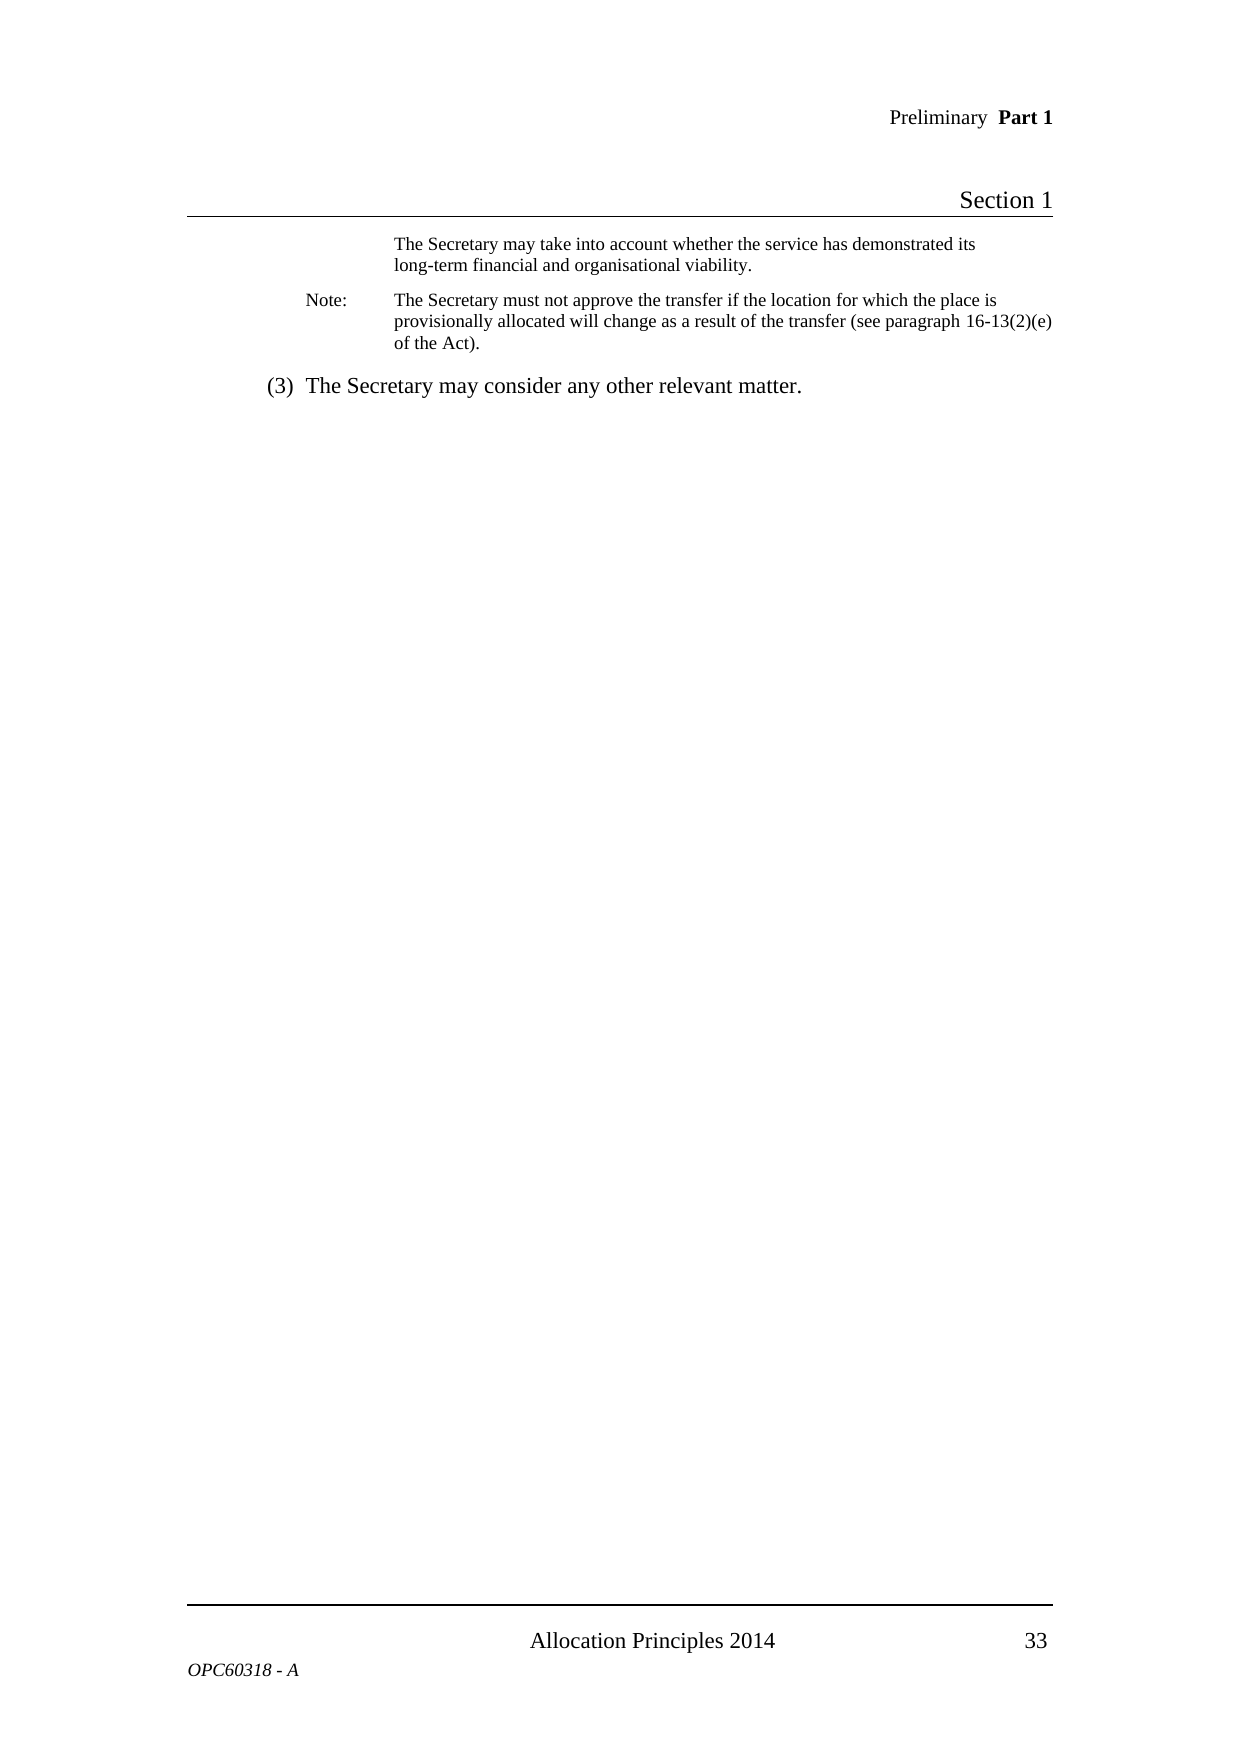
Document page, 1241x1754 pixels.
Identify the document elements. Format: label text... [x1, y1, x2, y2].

text (3) The Secretary may consider any other relevant matter. [187, 372, 1053, 398]
text The Secretary may take into account whether the service has demonstrated its long-term financial and organisational viability. [305, 233, 1053, 276]
text Note: The Secretary must not approve the transfer if the location for which the place is provisionally allocated will change as a result of the transfer (see paragraph 16-13(2)(e) of the Act). [305, 288, 1053, 353]
